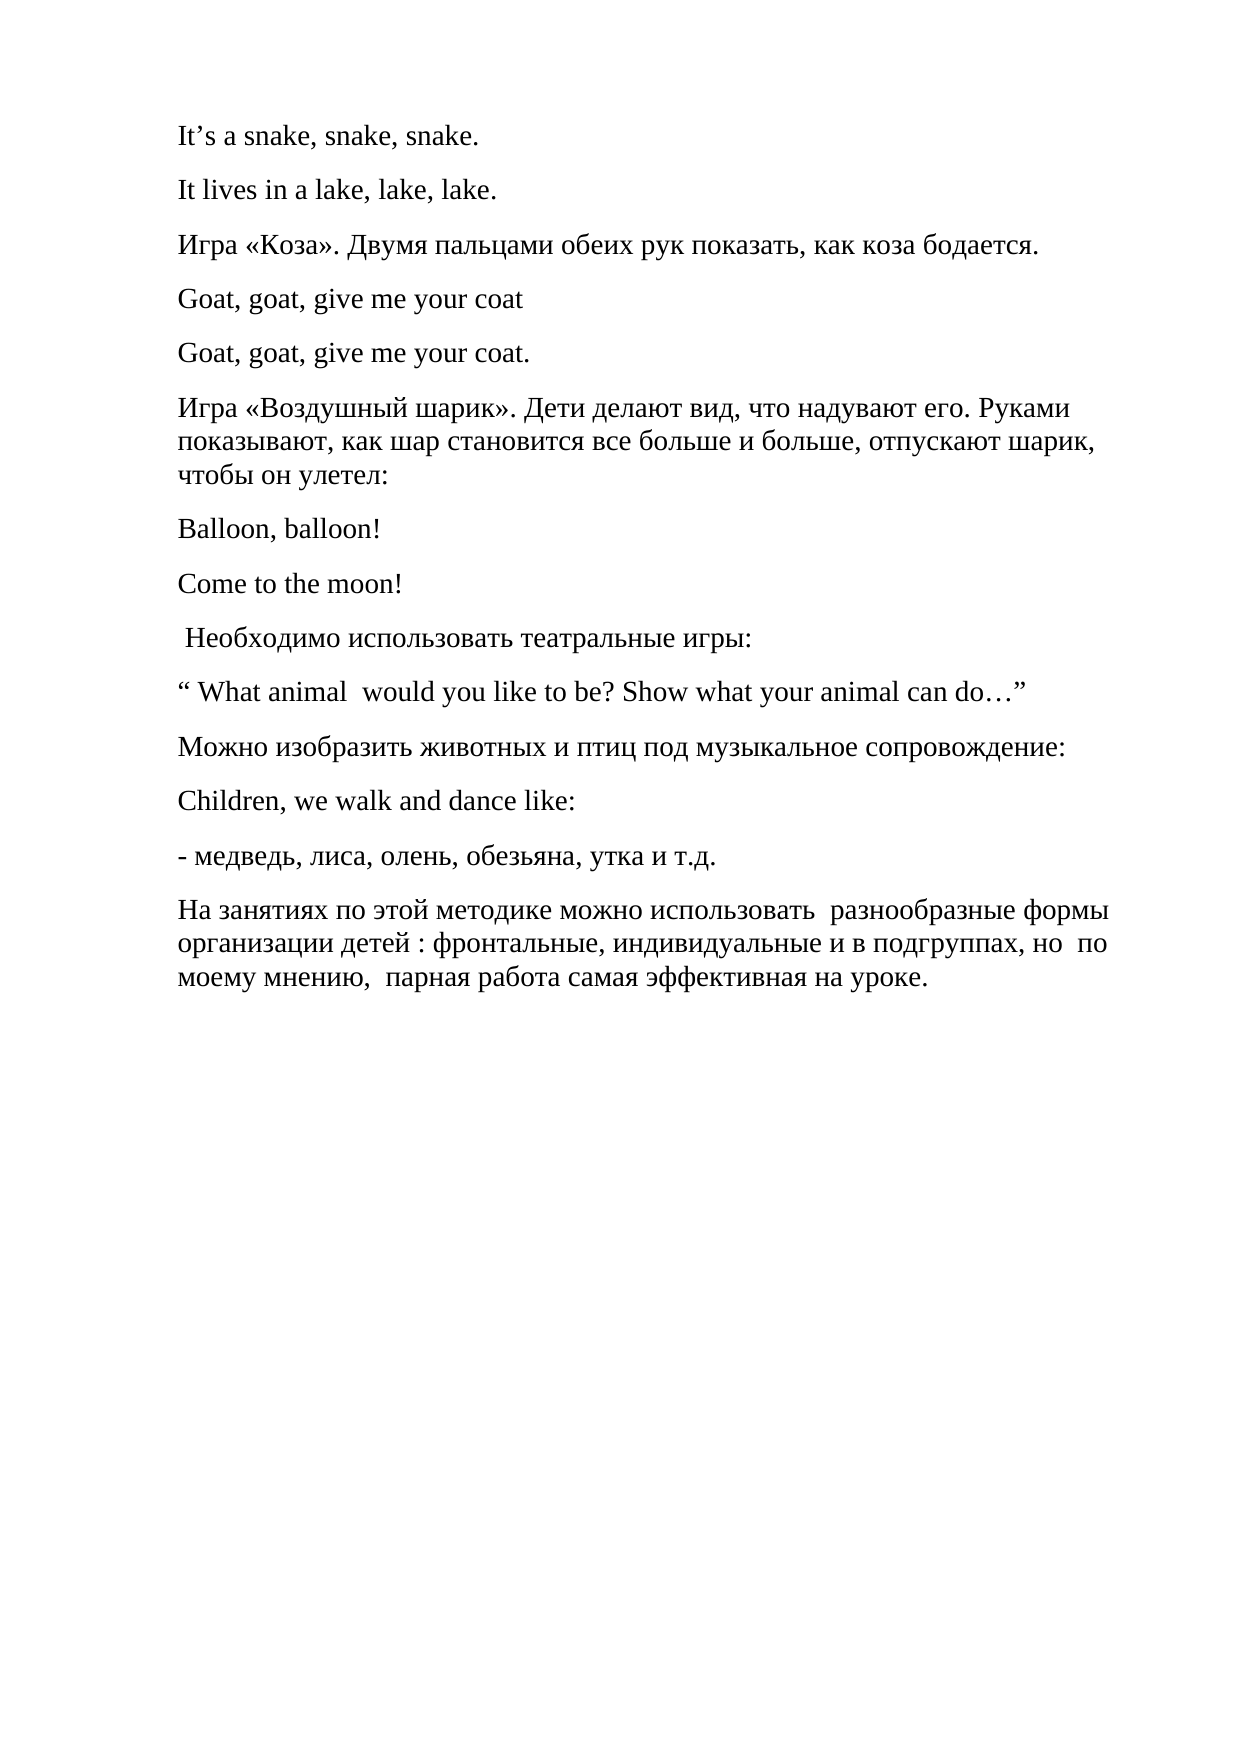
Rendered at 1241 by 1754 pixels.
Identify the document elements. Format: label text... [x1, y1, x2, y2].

text - медведь, лиса, олень, обезьяна, утка и т.д. [177, 838, 1152, 871]
text Goat, goat, give me your coat [177, 281, 1152, 315]
text Children, we walk and dance like: [177, 783, 1152, 817]
text It’s a snake, snake, snake. [177, 118, 1152, 152]
text It lives in a lake, lake, lake. [177, 172, 1152, 206]
text Balloon, balloon! [177, 511, 1152, 545]
text Можно изобразить животных и птиц под музыкальное сопровождение: [177, 729, 1152, 762]
text “ What animal would you like to be? Show what your animal can do…” [177, 674, 1152, 708]
text Come to the moon! [177, 566, 1152, 599]
text Необходимо использовать театральные игры: [177, 620, 1152, 654]
text Игра «Воздушный шарик». Дети делают вид, что надувают его. Руками показывают, как шар становится все больше и больше, отпускают шарик, чтобы он улетел: [177, 390, 1152, 491]
text Игра «Коза». Двумя пальцами обеих рук показать, как коза бодается. [177, 227, 1152, 260]
text На занятиях по этой методике можно использовать разнообразные формы организации детей : фронтальные, индивидуальные и в подгруппах, но по моему мнению, парная работа самая эффективная на уроке. [177, 892, 1152, 993]
text Goat, goat, give me your coat. [177, 336, 1152, 369]
